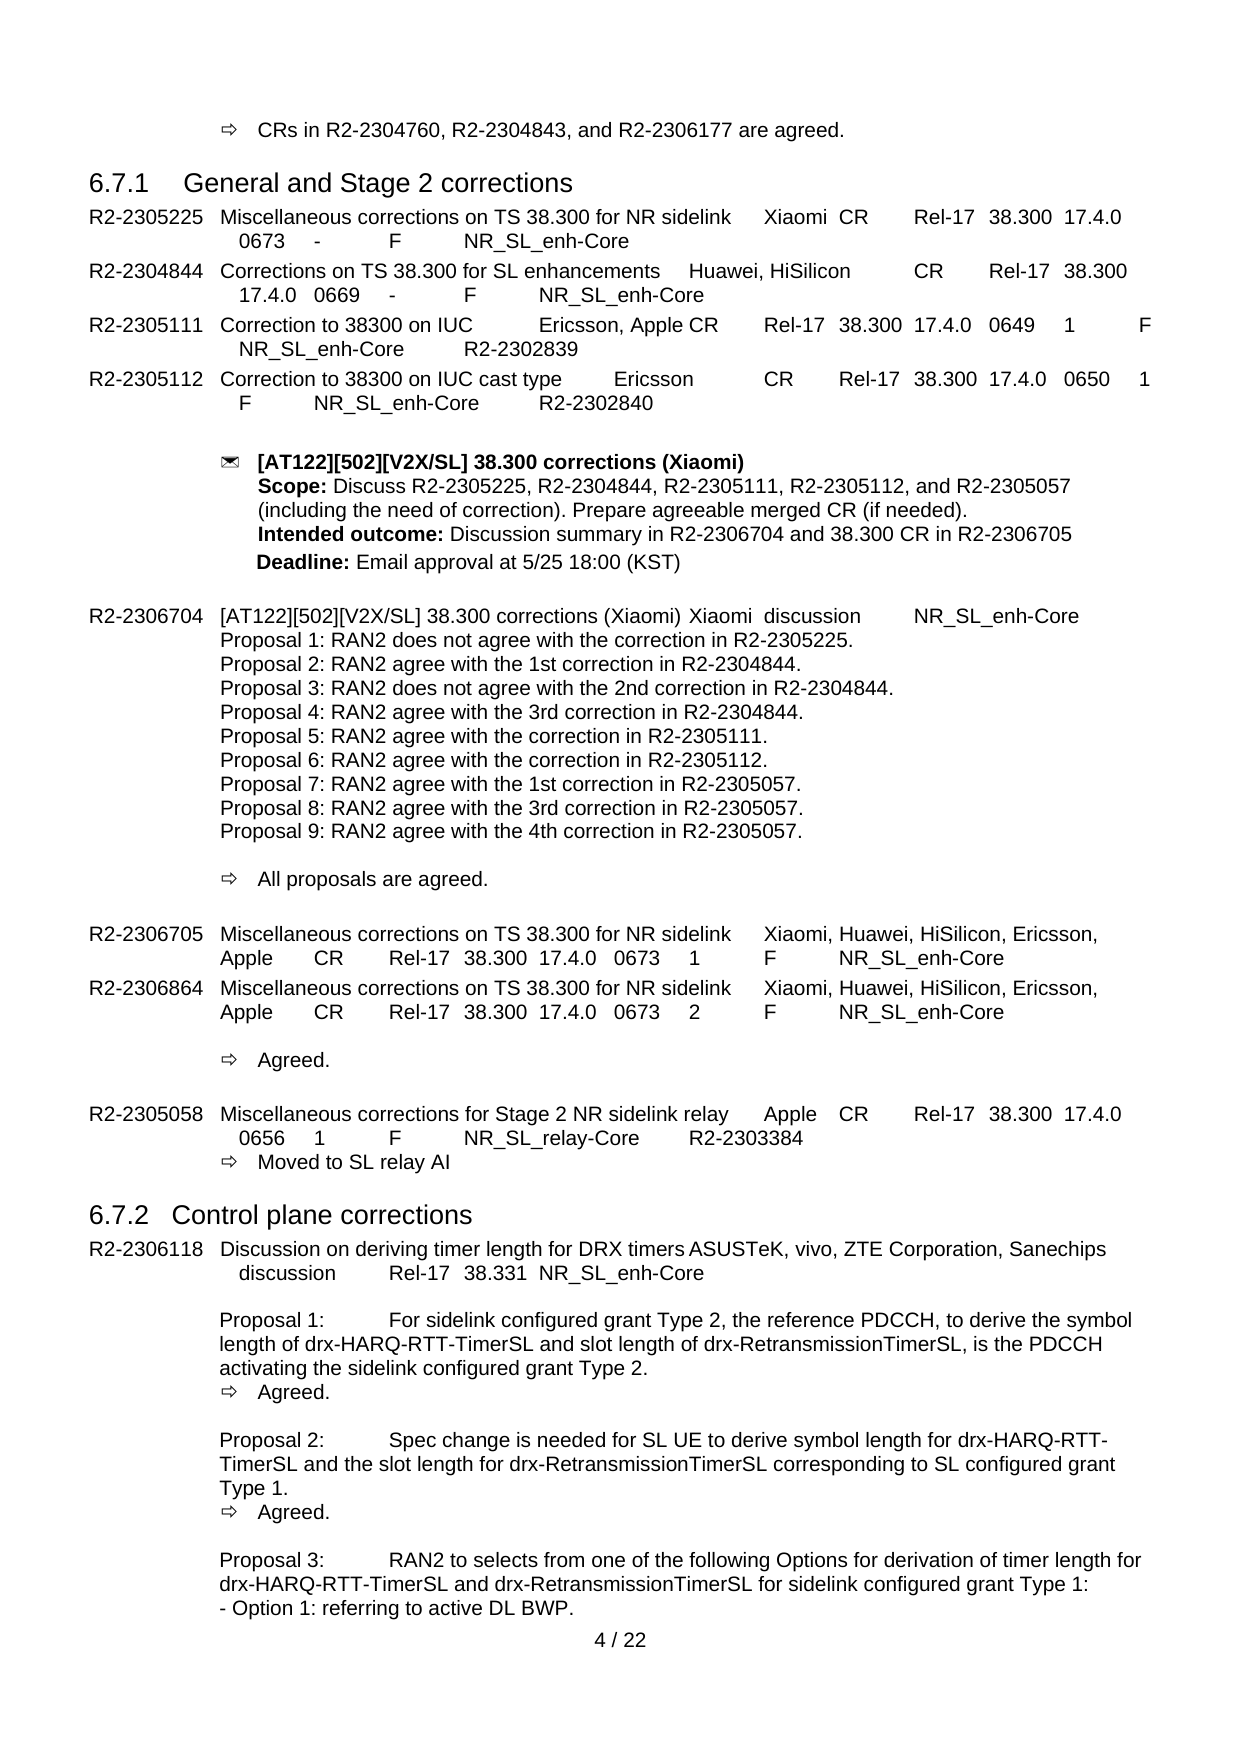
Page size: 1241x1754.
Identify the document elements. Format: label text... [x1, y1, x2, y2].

subtitle 6.7.2 Control plane corrections [89, 1199, 1152, 1230]
text Proposal 6: RAN2 agree with the correction in R2-2305112. [220, 747, 1152, 771]
list CRs in R2-2304760, R2-2304843, and R2-2306177 are agreed. [220, 118, 1152, 142]
text Proposal 3: RAN2 does not agree with the 2nd correction in R2-2304844. [220, 676, 1152, 699]
title R2-2306704 [AT122][502][V2X/SL] 38.300 corrections (Xiaomi) Xiaomi discussion NR_SL_enh-Core [89, 604, 1152, 628]
text Intended outcome: Discussion summary in R2-2306704 and 38.300 CR in R2-2306705 [220, 521, 1152, 545]
title R2-2305058 Miscellaneous corrections for Stage 2 NR sidelink relay Apple CR Rel-17 38.300 17.4.0 0656 1 F NR_SL_relay-Core R2-2303384 [89, 1102, 1152, 1150]
text [AT122][502][V2X/SL] 38.300 corrections (Xiaomi) [220, 449, 1152, 473]
text Scope: Discuss R2-2305225, R2-2304844, R2-2305111, R2-2305112, and R2-2305057 (including the need of correction). Prepare agreeable merged CR (if needed). [220, 473, 1152, 521]
list Agreed. [220, 1048, 1152, 1072]
title R2-2305225 Miscellaneous corrections on TS 38.300 for NR sidelink Xiaomi CR Rel-17 38.300 17.4.0 0673 - F NR_SL_enh-Core [89, 205, 1152, 253]
text Proposal 4: RAN2 agree with the 3rd correction in R2-2304844. [220, 699, 1152, 723]
text Proposal 3: RAN2 to selects from one of the following Options for derivation of timer length for drx-HARQ-RTT-TimerSL and drx-RetransmissionTimerSL for sidelink configured grant Type 1: [181, 1548, 1152, 1596]
title R2-2306705 Miscellaneous corrections on TS 38.300 for NR sidelink Xiaomi, Huawei, HiSilicon, Ericsson, Apple CR Rel-17 38.300 17.4.0 0673 1 F NR_SL_enh-Core [89, 922, 1152, 969]
list Moved to SL relay AI [220, 1150, 1152, 1174]
text Deadline: Email approval at 5/25 18:00 (KST) [256, 549, 1152, 573]
title R2-2306864 Miscellaneous corrections on TS 38.300 for NR sidelink Xiaomi, Huawei, HiSilicon, Ericsson, Apple CR Rel-17 38.300 17.4.0 0673 2 F NR_SL_enh-Core [89, 976, 1152, 1024]
list Agreed. [220, 1380, 1152, 1404]
title R2-2304844 Corrections on TS 38.300 for SL enhancements Huawei, HiSilicon CR Rel-17 38.300 17.4.0 0669 - F NR_SL_enh-Core [89, 259, 1152, 307]
text Proposal 7: RAN2 agree with the 1st correction in R2-2305057. [220, 771, 1152, 795]
text - Option 1: referring to active DL BWP. [181, 1596, 1152, 1620]
text Proposal 2: RAN2 agree with the 1st correction in R2-2304844. [220, 652, 1152, 676]
title R2-2305111 Correction to 38300 on IUC Ericsson, Apple CR Rel-17 38.300 17.4.0 0649 1 F NR_SL_enh-Core R2-2302839 [89, 313, 1152, 361]
subtitle 6.7.1 General and Stage 2 corrections [89, 167, 1152, 198]
text Proposal 9: RAN2 agree with the 4th correction in R2-2305057. [220, 819, 1152, 843]
text Proposal 1: RAN2 does not agree with the correction in R2-2305225. [220, 628, 1152, 652]
text Proposal 1: For sidelink configured grant Type 2, the reference PDCCH, to derive the symbol length of drx-HARQ-RTT-TimerSL and slot length of drx-RetransmissionTimerSL, is the PDCCH activating the sidelink configured grant Type 2. [219, 1308, 1152, 1380]
list Agreed. [220, 1500, 1152, 1524]
text Proposal 2: Spec change is needed for SL UE to derive symbol length for drx-HARQ-RTT-TimerSL and the slot length for drx-RetransmissionTimerSL corresponding to SL configured grant Type 1. [219, 1428, 1152, 1500]
title R2-2306118 Discussion on deriving timer length for DRX timers ASUSTeK, vivo, ZTE Corporation, Sanechips discussion Rel-17 38.331 NR_SL_enh-Core [89, 1236, 1152, 1284]
title R2-2305112 Correction to 38300 on IUC cast type Ericsson CR Rel-17 38.300 17.4.0 0650 1 F NR_SL_enh-Core R2-2302840 [89, 367, 1152, 415]
text Proposal 8: RAN2 agree with the 3rd correction in R2-2305057. [220, 795, 1152, 819]
text Proposal 5: RAN2 agree with the correction in R2-2305111. [220, 723, 1152, 747]
list All proposals are agreed. [220, 867, 1152, 891]
